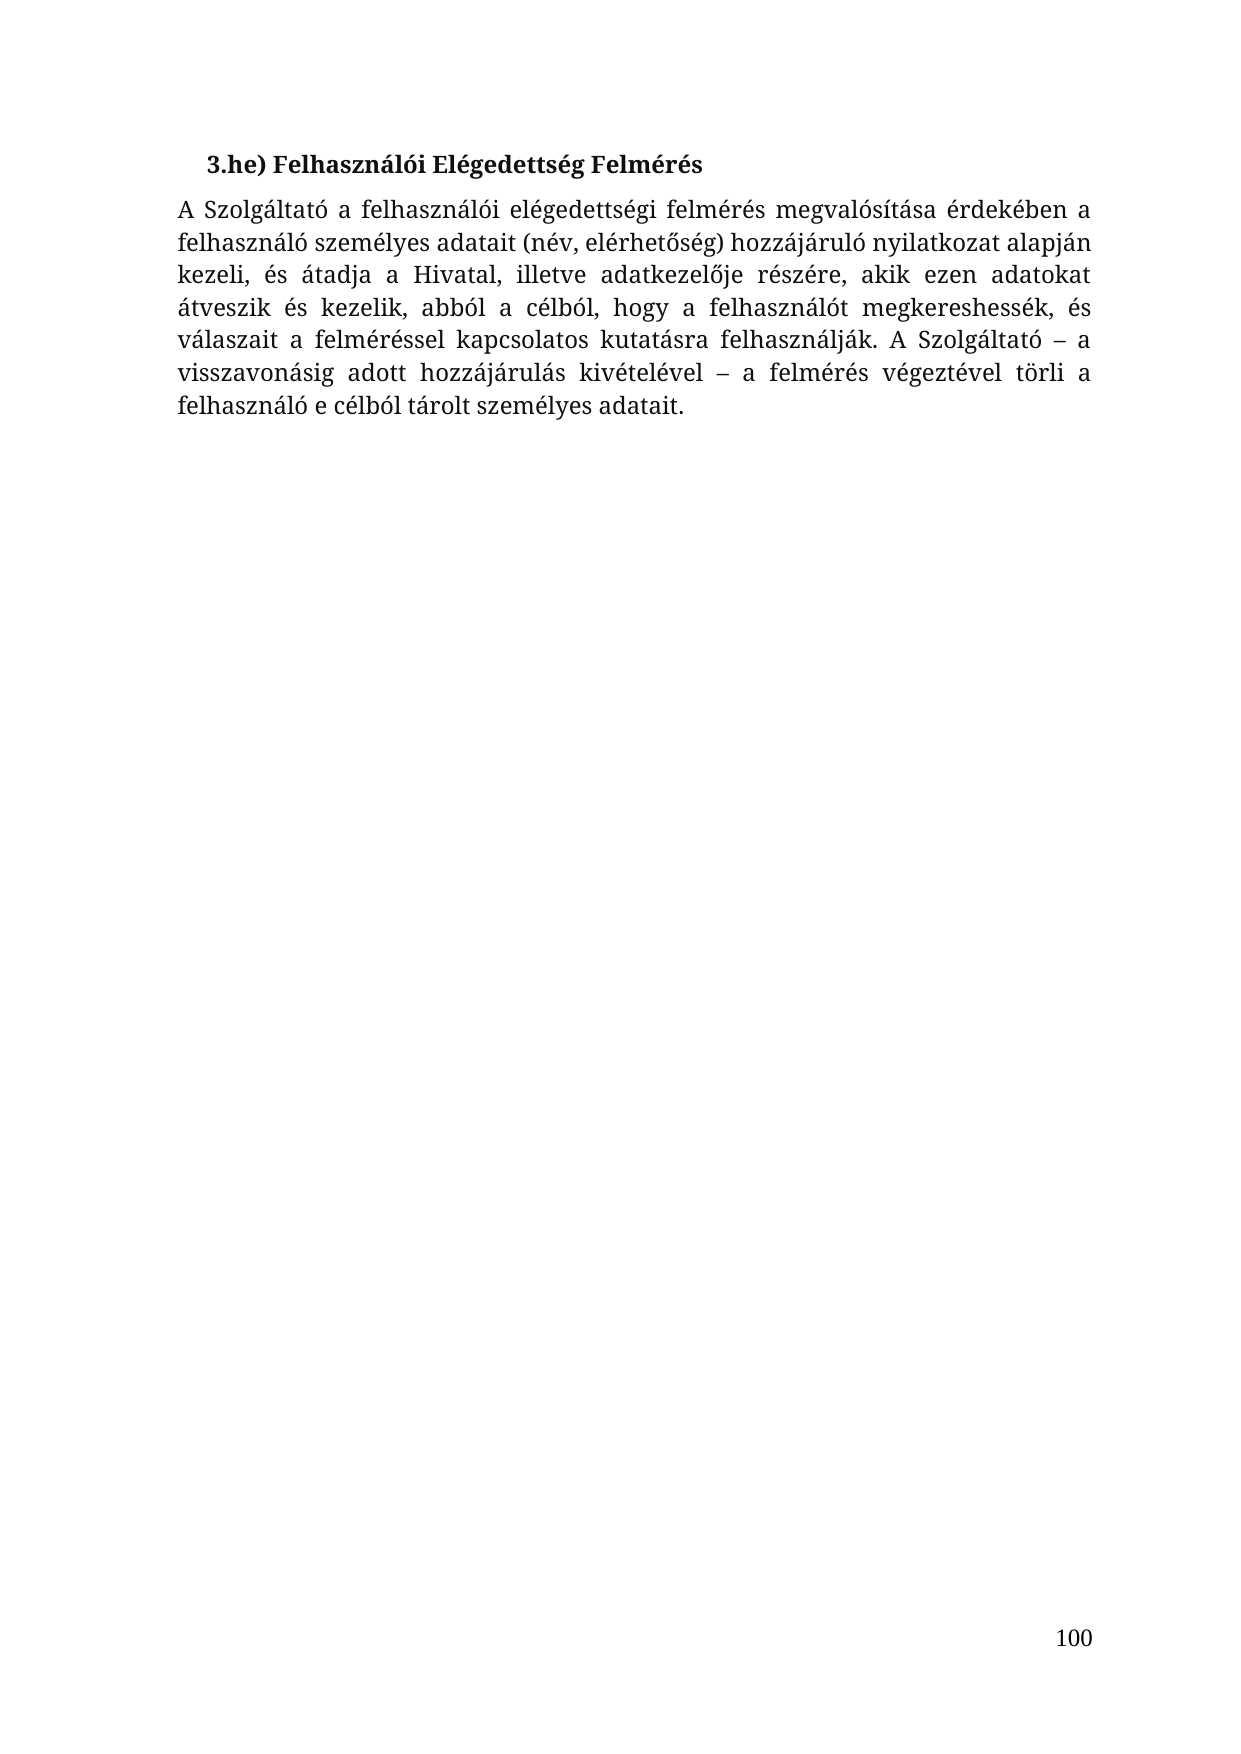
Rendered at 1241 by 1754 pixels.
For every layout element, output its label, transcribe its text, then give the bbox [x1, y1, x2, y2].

subtitle 3.he) Felhasználói Elégedettség Felmérés [207, 148, 1092, 180]
text A Szolgáltató a felhasználói elégedettségi felmérés megvalósítása érdekében a felhasználó személyes adatait (név, elérhetőség) hozzájáruló nyilatkozat alapján kezeli, és átadja a Hivatal, illetve adatkezelője részére, akik ezen adatokat átveszik és kezelik, abból a célból, hogy a felhasználót megkereshessék, és válaszait a felméréssel kapcsolatos kutatásra felhasználják. A Szolgáltató – a visszavonásig adott hozzájárulás kivételével – a felmérés végeztével törli a felhasználó e célból tárolt személyes adatait. [177, 193, 1092, 421]
